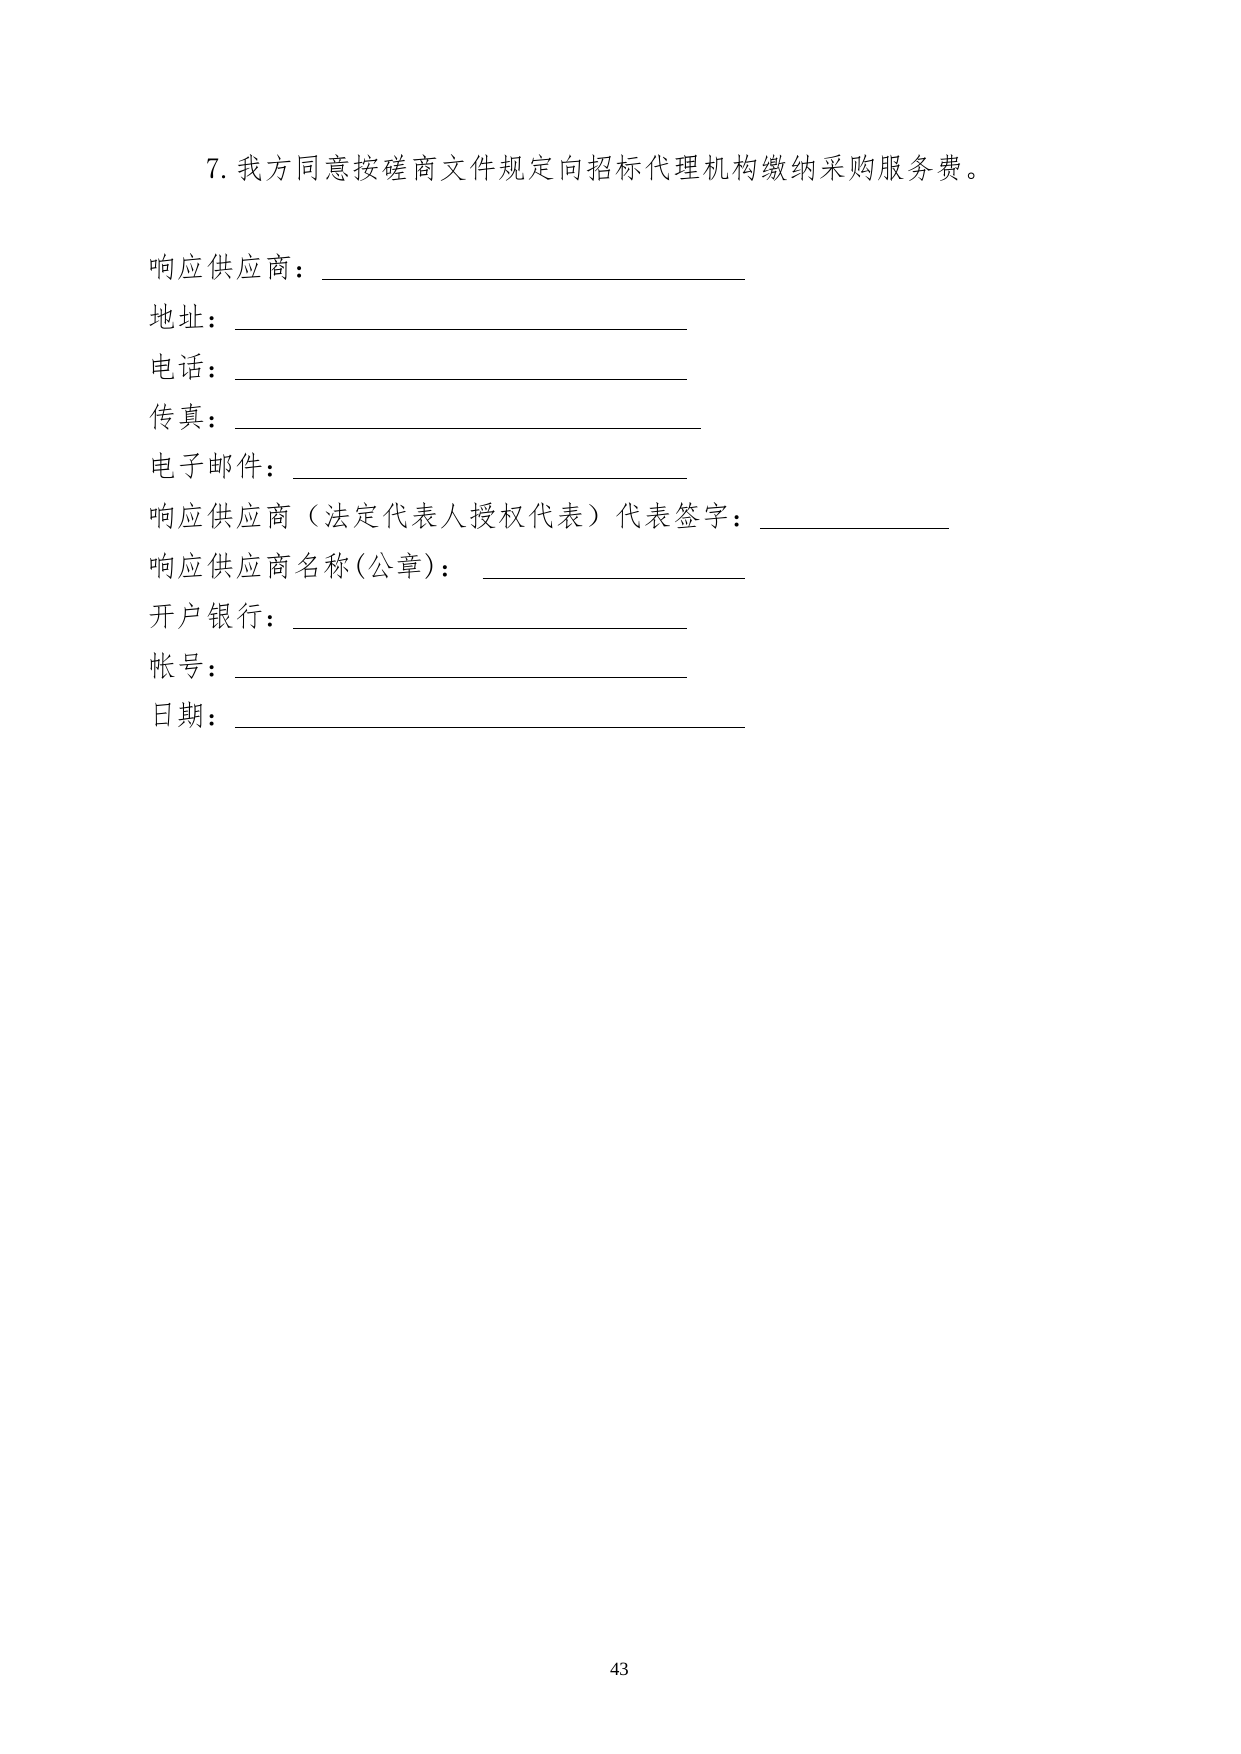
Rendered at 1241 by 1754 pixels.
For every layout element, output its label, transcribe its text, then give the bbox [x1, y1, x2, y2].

text 响应供应商： [147, 248, 1091, 282]
text 电子邮件： [147, 448, 1091, 481]
text 响应供应商（法定代表人授权代表）代表签字： [147, 497, 1091, 531]
text 7.我方同意按磋商文件规定向招标代理机构缴纳采购服务费。 [147, 149, 1091, 182]
text 日期： [147, 697, 1091, 730]
text 地址： [147, 298, 1091, 331]
text 传真： [147, 398, 1091, 431]
text 电话： [147, 348, 1091, 381]
text 开户银行： [147, 597, 1091, 630]
text 响应供应商名称(公章)： [147, 547, 1091, 580]
text 帐号： [147, 647, 1091, 680]
